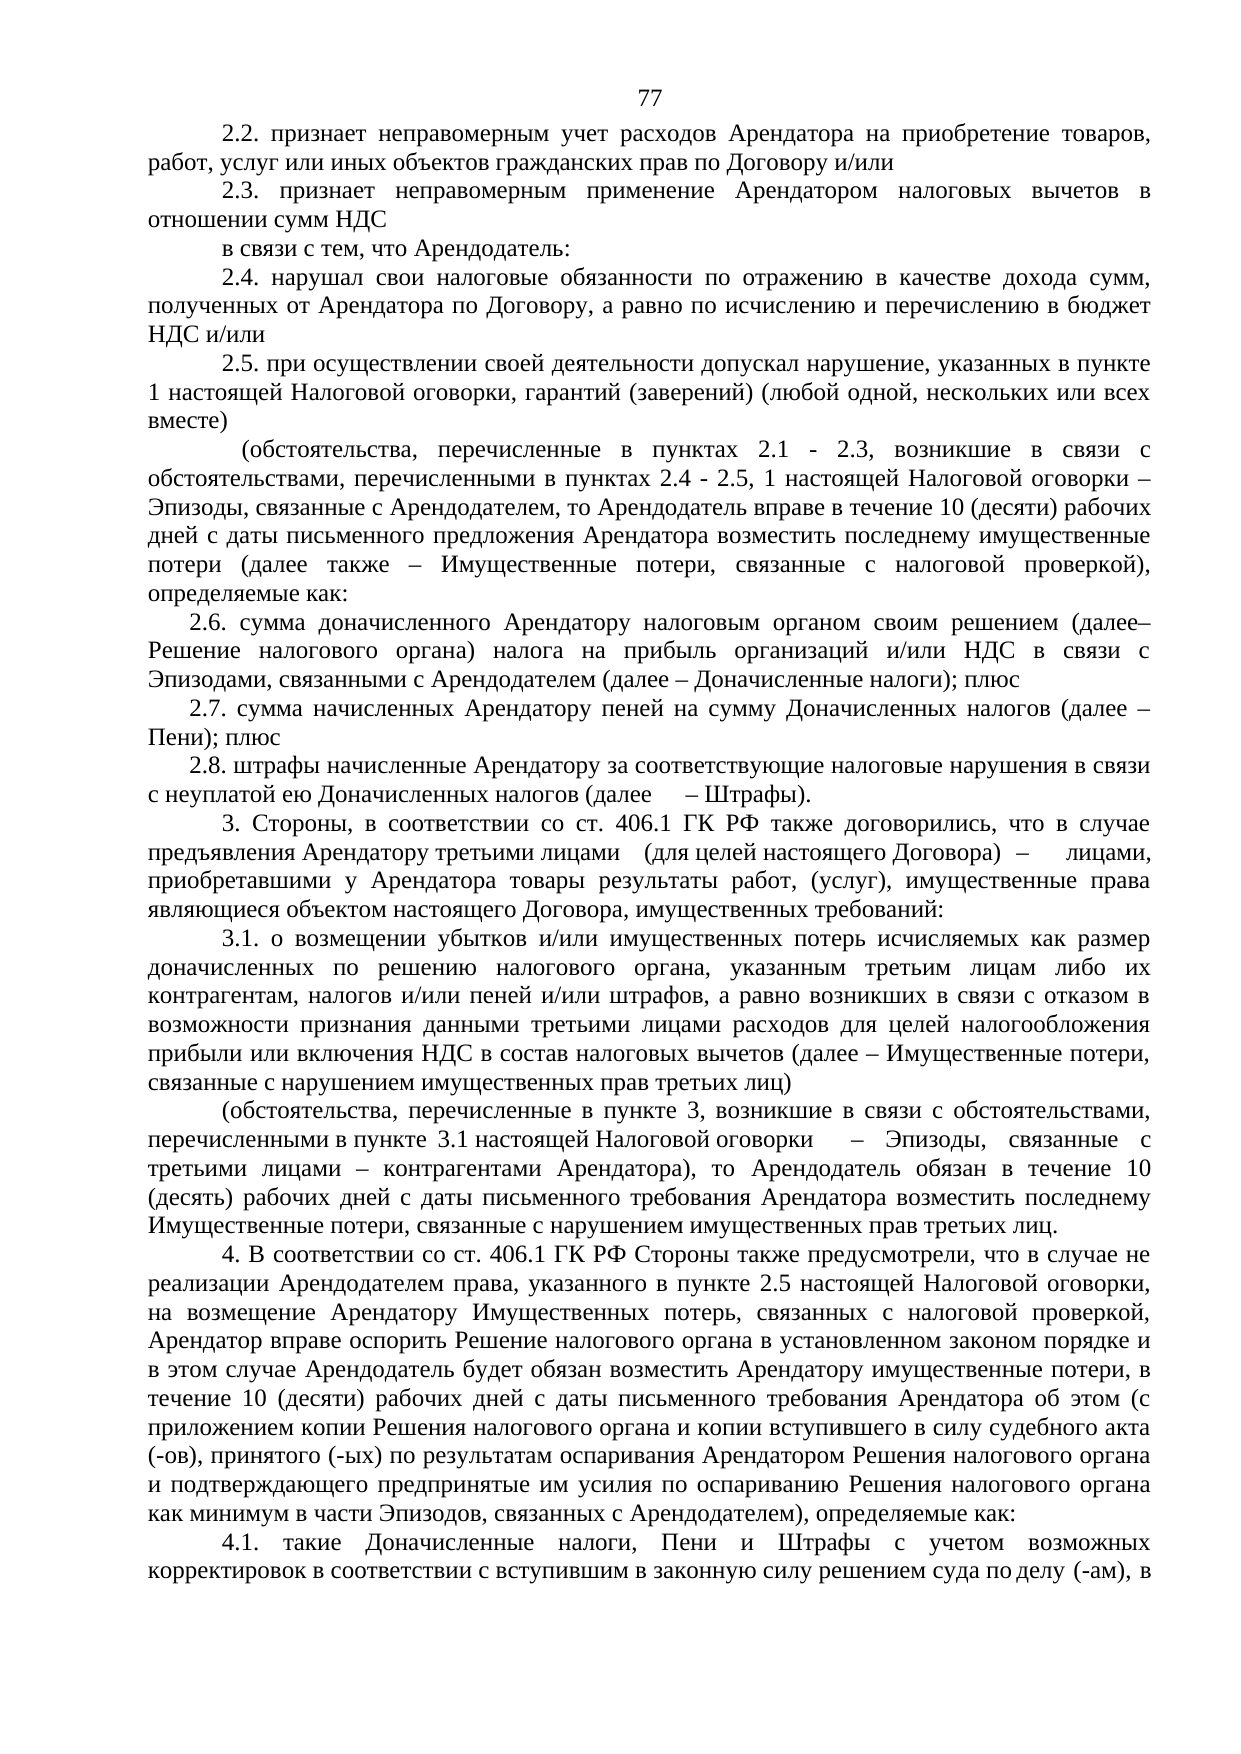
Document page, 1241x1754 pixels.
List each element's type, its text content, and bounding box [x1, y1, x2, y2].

text (обстоятельства, перечисленные в пункте 3, возникшие в связи с обстоятельствами, перечисленными в пункте 3.1 настоящей Налоговой оговорки – Эпизоды, связанные с третьими лицами – контрагентами Арендатора), то Арендодатель обязан в течение 10 (десять) рабочих дней с даты письменного требования Арендатора возместить последнему Имущественные потери, связанные с нарушением имущественных прав третьих лиц. [148, 1096, 1152, 1239]
text 2.2. признает неправомерным учет расходов Арендатора на приобретение товаров, работ, услуг или иных объектов гражданских прав по Договору и/или [148, 118, 1152, 176]
text 2.4. нарушал свои налоговые обязанности по отражению в качестве дохода сумм, полученных от Арендатора по Договору, а равно по исчислению и перечислению в бюджет НДС и/или [148, 262, 1152, 348]
text 2.3. признает неправомерным применение Арендатором налоговых вычетов в отношении сумм НДС [148, 176, 1152, 233]
text 2.8. штрафы начисленные Арендатору за соответствующие налоговые нарушения в связи с неуплатой ею Доначисленных налогов (далее – Штрафы). [148, 751, 1152, 808]
text 2.6. сумма доначисленного Арендатору налоговым органом своим решением (далее– Решение налогового органа) налога на прибыль организаций и/или НДС в связи с Эпизодами, связанными с Арендодателем (далее – Доначисленные налоги); плюс [148, 607, 1152, 693]
text 3. Стороны, в соответствии со ст. 406.1 ГК РФ также договорились, что в случае предъявления Арендатору третьими лицами (для целей настоящего Договора) – лицами, приобретавшими у Арендатора товары результаты работ, (услуг), имущественные права являющиеся объектом настоящего Договора, имущественных требований: [148, 808, 1152, 923]
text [148, 1527, 1152, 1584]
text 3.1. о возмещении убытков и/или имущественных потерь исчисляемых как размер доначисленных по решению налогового органа, указанным третьим лицам либо их контрагентам, налогов и/или пеней и/или штрафов, а равно возникших в связи с отказом в возможности признания данными третьими лицами расходов для целей налогообложения прибыли или включения НДС в состав налоговых вычетов (далее – Имущественные потери, связанные с нарушением имущественных прав третьих лиц) [148, 923, 1152, 1096]
text в связи с тем, что Арендодатель: [148, 233, 1152, 262]
text 2.7. сумма начисленных Арендатору пеней на сумму Доначисленных налогов (далее – Пени); плюс [148, 693, 1152, 751]
text 4. В соответствии со ст. 406.1 ГК РФ Стороны также предусмотрели, что в случае не реализации Арендодателем права, указанного в пункте 2.5 настоящей Налоговой оговорки, на возмещение Арендатору Имущественных потерь, связанных с налоговой проверкой, Арендатор вправе оспорить Решение налогового органа в установленном законом порядке и в этом случае Арендодатель будет обязан возместить Арендатору имущественные потери, в течение 10 (десяти) рабочих дней с даты письменного требования Арендатора об этом (с приложением копии Решения налогового органа и копии вступившего в силу судебного акта (-ов), принятого (-ых) по результатам оспаривания Арендатором Решения налогового органа и подтверждающего предпринятые им усилия по оспариванию Решения налогового органа как минимум в части Эпизодов, связанных с Арендодателем), определяемые как: [148, 1239, 1152, 1527]
text (обстоятельства, перечисленные в пунктах 2.1 - 2.3, возникшие в связи с обстоятельствами, перечисленными в пунктах 2.4 - 2.5, 1 настоящей Налоговой оговорки – Эпизоды, связанные с Арендодателем, то Арендодатель вправе в течение 10 (десяти) рабочих дней с даты письменного предложения Арендатора возместить последнему имущественные потери (далее также – Имущественные потери, связанные с налоговой проверкой), определяемые как: [148, 434, 1152, 607]
text 2.5. при осуществлении своей деятельности допускал нарушение, указанных в пункте 1 настоящей Налоговой оговорки, гарантий (заверений) (любой одной, нескольких или всех вместе) [148, 348, 1152, 434]
